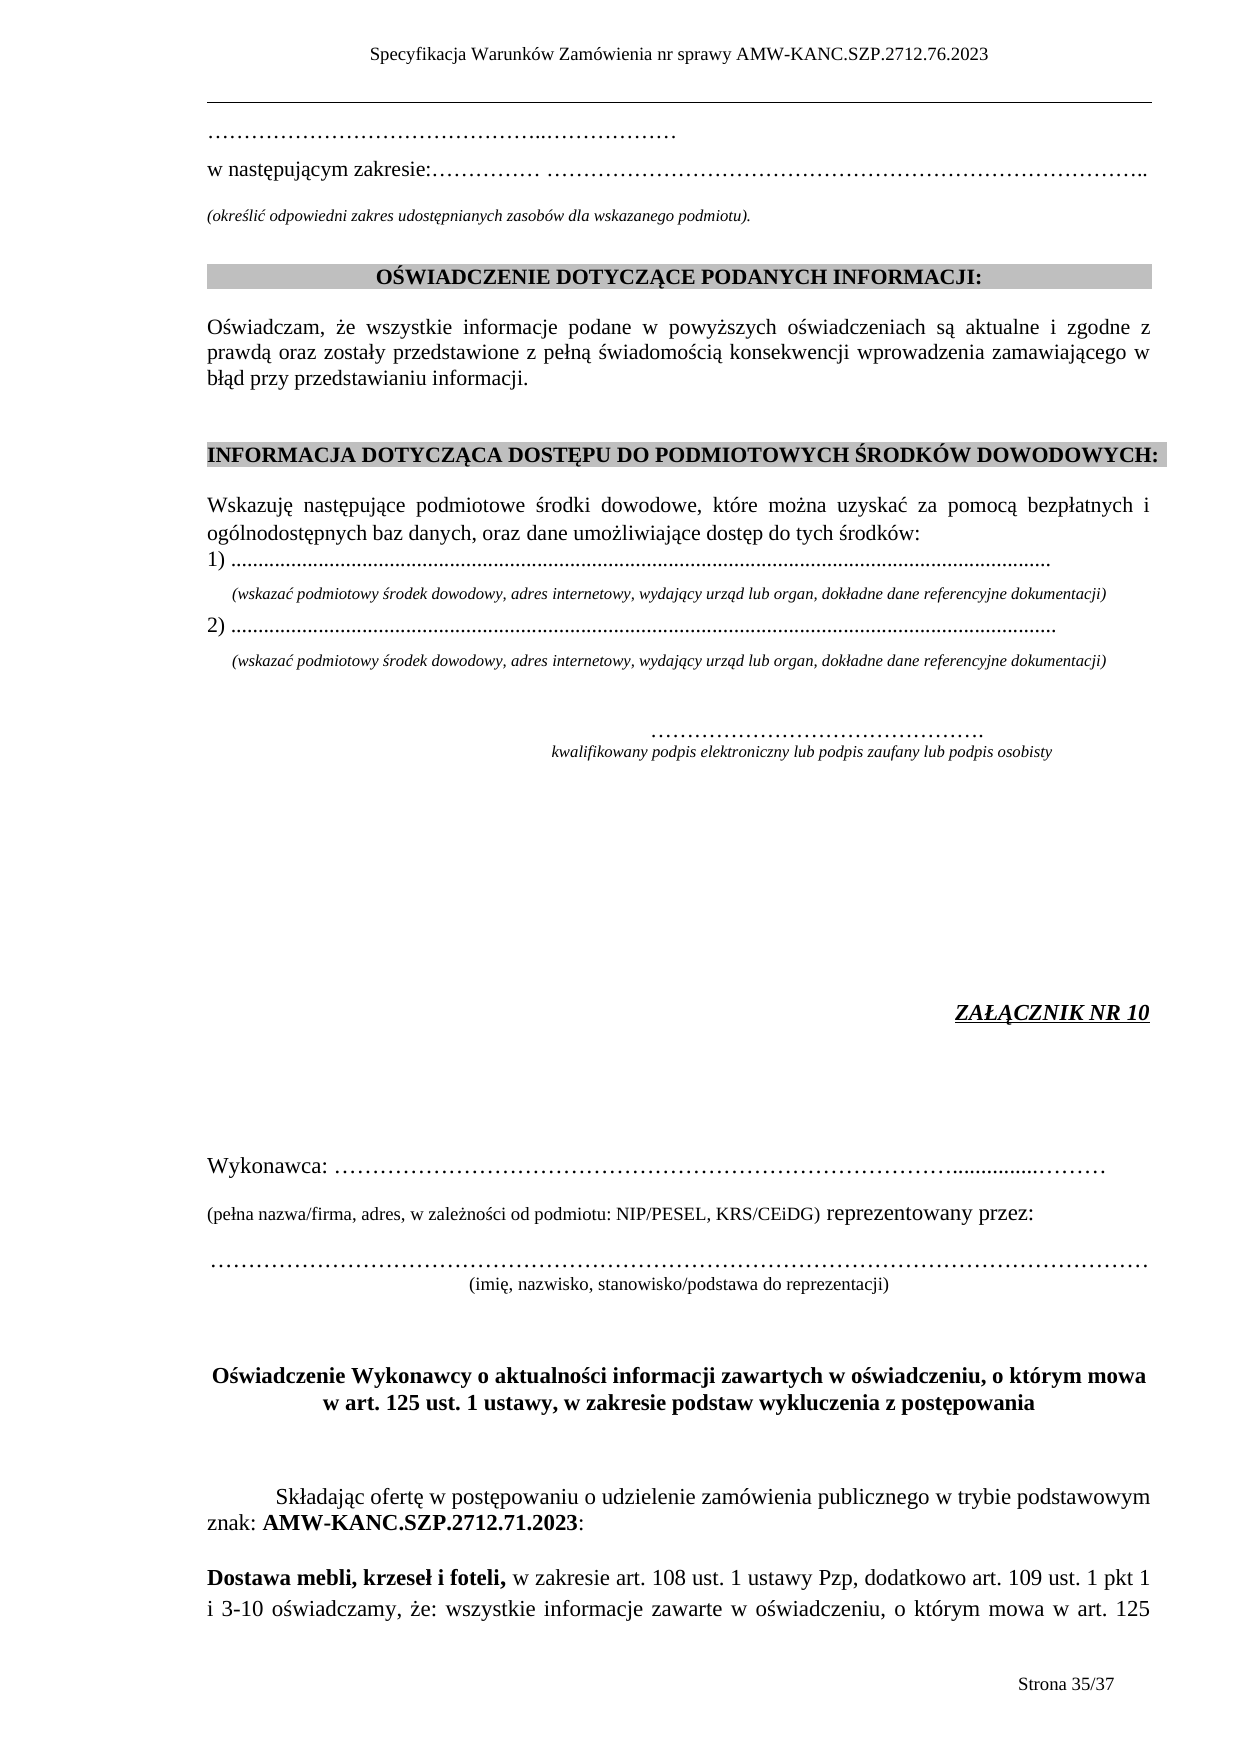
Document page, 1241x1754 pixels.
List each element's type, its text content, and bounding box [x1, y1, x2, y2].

text (określić odpowiedni zakres udostępnianych zasobów dla wskazanego podmiotu). [207, 206, 1152, 225]
text Oświadczenie Wykonawcy o aktualności informacji zawartych w oświadczeniu, o którym mowa w art. 125 ust. 1 ustawy, w zakresie podstaw wykluczenia z postępowania [207, 1362, 1152, 1415]
text (pełna nazwa/firma, adres, w zależności od podmiotu: NIP/PESEL, KRS/CEiDG) reprezentowany przez: [207, 1199, 1152, 1226]
text kwalifikowany podpis elektroniczny lub podpis zaufany lub podpis osobisty [207, 742, 1152, 761]
text ZAŁĄCZNIK NR 10 [207, 999, 1152, 1025]
text ………………………………………. [207, 717, 1152, 742]
text Wykonawca: ………………………………………………………………………...............……… [207, 1152, 1152, 1178]
text OŚWIADCZENIE DOTYCZĄCE PODANYCH INFORMACJI: [207, 264, 1152, 289]
text …………………………………………………………………………………………………………… (imię, nazwisko, stanowisko/podstawa do reprezentacji) [207, 1246, 1152, 1294]
text (wskazać podmiotowy środek dowodowy, adres internetowy, wydający urząd lub organ, dokładne dane referencyjne dokumentacji) [207, 584, 1152, 603]
text (wskazać podmiotowy środek dowodowy, adres internetowy, wydający urząd lub organ, dokładne dane referencyjne dokumentacji) [207, 650, 1152, 669]
text 1) ...................................................................................................................................................... [207, 546, 1152, 571]
text Oświadczam, że wszystkie informacje podane w powyższych oświadczeniach są aktualne i zgodne z prawdą oraz zostały przedstawione z pełną świadomością konsekwencji wprowadzenia zamawiającego w błąd przy przedstawianiu informacji. [207, 314, 1152, 390]
text Składając ofertę w postępowaniu o udzielenie zamówienia publicznego w trybie podstawowym znak: AMW-KANC.SZP.2712.71.2023: [207, 1483, 1152, 1536]
text Wskazuję następujące podmiotowe środki dowodowe, które można uzyskać za pomocą bezpłatnych i ogólnodostępnych baz danych, oraz dane umożliwiające dostęp do tych środków: [207, 492, 1152, 546]
text INFORMACJA DOTYCZĄCA DOSTĘPU DO PODMIOTOWYCH ŚRODKÓW DOWODOWYCH: [207, 442, 1167, 467]
text 2) ....................................................................................................................................................... [207, 612, 1152, 638]
